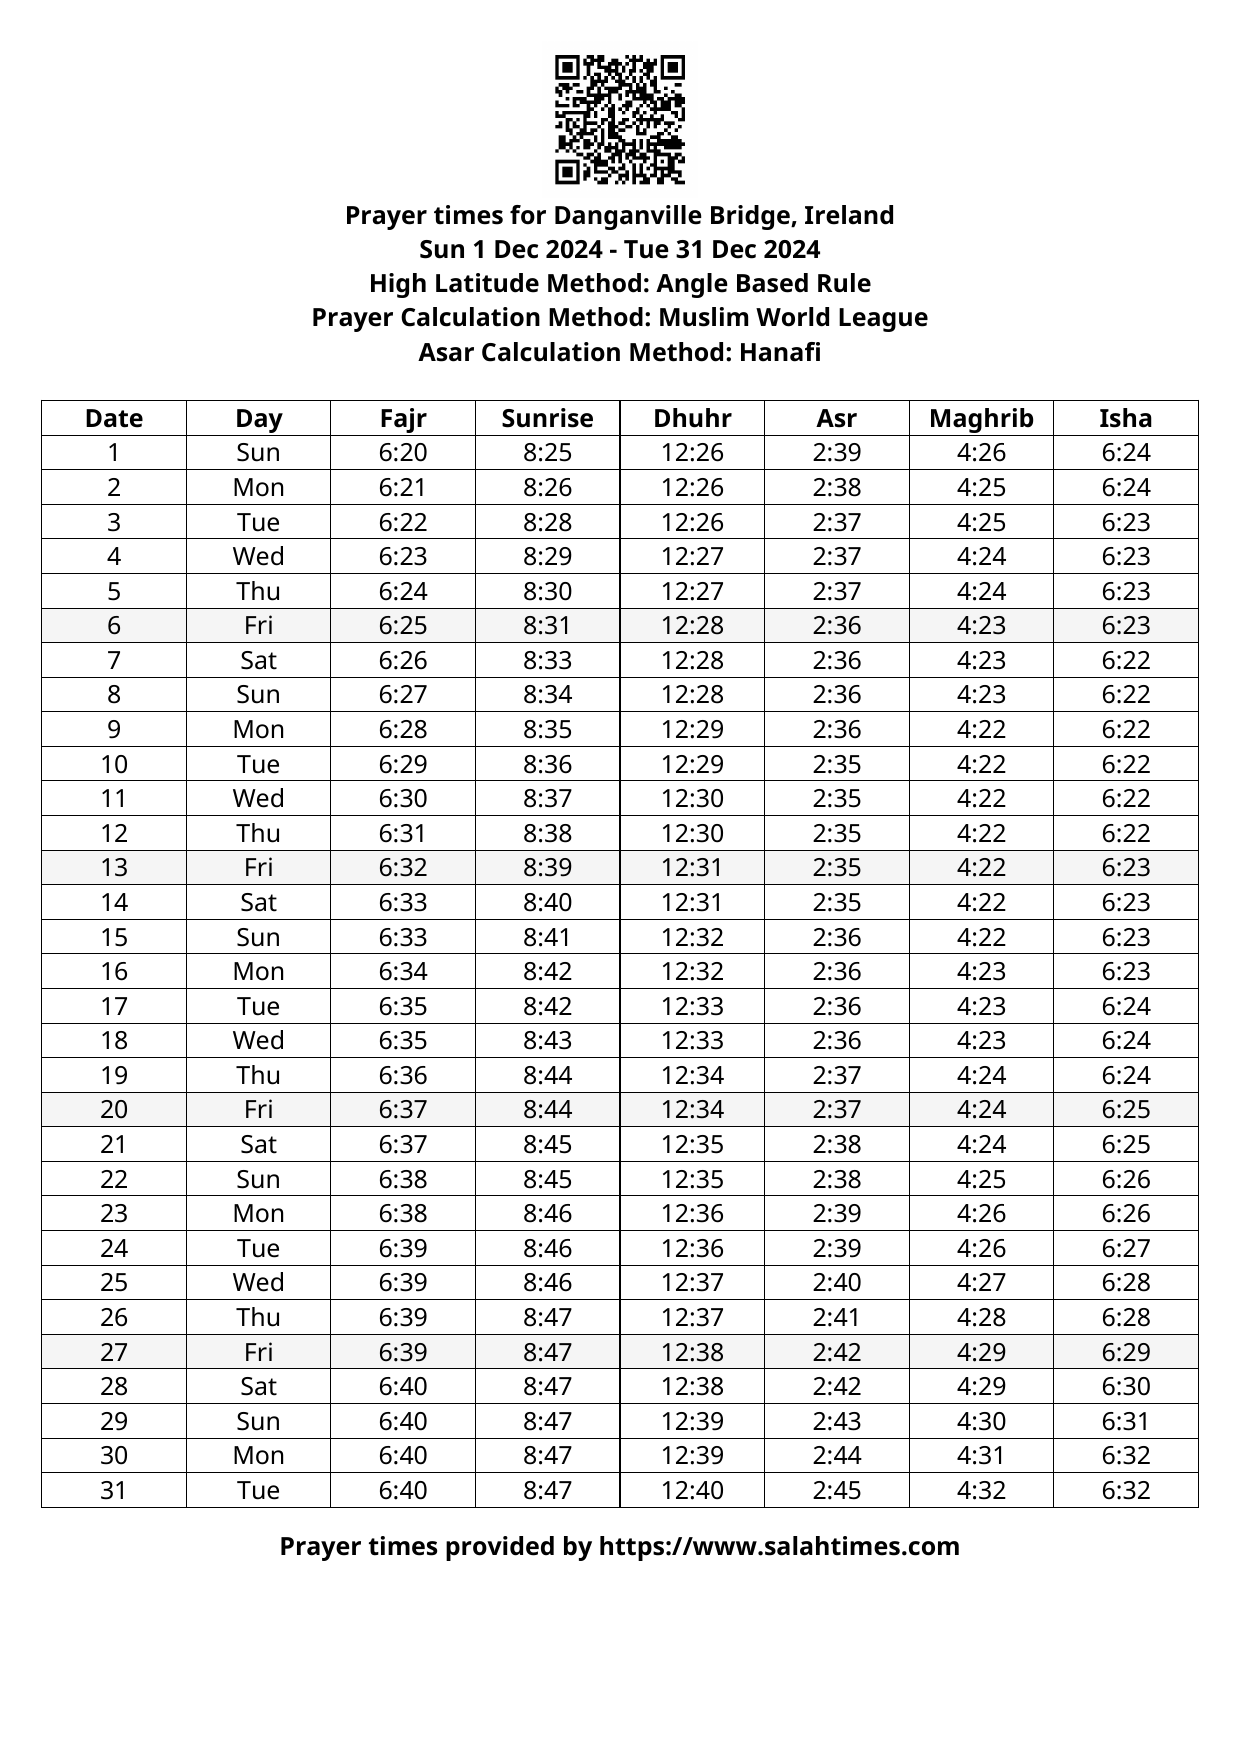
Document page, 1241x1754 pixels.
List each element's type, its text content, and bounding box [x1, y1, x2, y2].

table_cell 2:35 [765, 781, 909, 815]
table_cell 10 [42, 747, 186, 780]
table_cell 24 [42, 1231, 186, 1264]
table_cell Mon [187, 954, 330, 988]
table_cell 26 [42, 1300, 186, 1334]
table_cell 4:22 [910, 920, 1053, 953]
table_cell 6:25 [1054, 1127, 1198, 1161]
table_cell 6:22 [1054, 643, 1198, 677]
text Prayer times provided by https://www.salahtimes.com [42, 1528, 1198, 1563]
table_cell 4:27 [910, 1266, 1053, 1299]
table_cell 6:24 [1054, 1058, 1198, 1092]
table_cell 2:38 [765, 470, 909, 504]
table_cell Thu [187, 1058, 330, 1092]
table_cell 4:24 [910, 1093, 1053, 1126]
table_cell 29 [42, 1404, 186, 1437]
table_cell 6:26 [331, 643, 475, 677]
table_cell 12:26 [621, 470, 764, 504]
table_cell 17 [42, 989, 186, 1022]
table_cell 12:38 [621, 1369, 764, 1403]
table_cell 4:22 [910, 781, 1053, 815]
table_cell 6:20 [331, 436, 475, 469]
table_cell Tue [187, 1473, 330, 1507]
table_cell 8:30 [476, 574, 619, 607]
table_cell 31 [42, 1473, 186, 1507]
table_cell 12:33 [621, 1024, 764, 1057]
table_cell 6:37 [331, 1127, 475, 1161]
table_cell 8:42 [476, 954, 619, 988]
table_cell 6:40 [331, 1404, 475, 1437]
table_cell 6:29 [1054, 1335, 1198, 1368]
table_cell 8:47 [476, 1473, 619, 1507]
table_cell 2:42 [765, 1335, 909, 1368]
table_cell 4:32 [910, 1473, 1053, 1507]
table_cell 8:46 [476, 1266, 619, 1299]
table_cell 6:40 [331, 1369, 475, 1403]
table_cell 8:47 [476, 1300, 619, 1334]
table_cell 8:44 [476, 1058, 619, 1092]
table_cell Tue [187, 1231, 330, 1264]
table_cell 4:23 [910, 678, 1053, 711]
table_cell Tue [187, 747, 330, 780]
table_cell 8:44 [476, 1093, 619, 1126]
picture [542, 41, 699, 198]
table_cell 12:28 [621, 643, 764, 677]
table_cell 2:36 [765, 989, 909, 1022]
table_cell 6:23 [1054, 539, 1198, 573]
table_cell 23 [42, 1196, 186, 1230]
table_header Asr [765, 401, 909, 434]
table_cell 6:22 [1054, 781, 1198, 815]
table_cell 12:34 [621, 1093, 764, 1126]
table_cell Thu [187, 574, 330, 607]
table_cell 6:37 [331, 1093, 475, 1126]
table_cell 6:22 [1054, 678, 1198, 711]
table_cell 13 [42, 851, 186, 884]
table_cell 12:26 [621, 436, 764, 469]
table_cell 27 [42, 1335, 186, 1368]
table_cell 2:38 [765, 1162, 909, 1195]
table_cell Tue [187, 505, 330, 538]
table_cell 2:36 [765, 920, 909, 953]
table_cell Fri [187, 1335, 330, 1368]
table_cell 3 [42, 505, 186, 538]
table_cell 6:32 [1054, 1473, 1198, 1507]
table_cell 2:37 [765, 574, 909, 607]
table_cell 6:28 [1054, 1266, 1198, 1299]
table_cell Wed [187, 1024, 330, 1057]
table_cell 6:23 [1054, 609, 1198, 642]
table_cell 2 [42, 470, 186, 504]
text Prayer Calculation Method: Muslim World League [42, 300, 1198, 334]
table_cell Wed [187, 1266, 330, 1299]
table_cell Fri [187, 851, 330, 884]
table_cell 6:32 [1054, 1439, 1198, 1472]
table_cell Mon [187, 1439, 330, 1472]
table_cell 12:27 [621, 539, 764, 573]
table_cell 6:40 [331, 1439, 475, 1472]
table_cell 8:46 [476, 1196, 619, 1230]
table_cell 8 [42, 678, 186, 711]
table_cell 2:37 [765, 505, 909, 538]
table_cell 8:28 [476, 505, 619, 538]
table_cell 6:39 [331, 1231, 475, 1264]
table_cell 1 [42, 436, 186, 469]
table_cell 6:30 [1054, 1369, 1198, 1403]
table_header Isha [1054, 401, 1198, 434]
table_cell 20 [42, 1093, 186, 1126]
table_cell 8:46 [476, 1231, 619, 1264]
table_cell Thu [187, 1300, 330, 1334]
table_header Day [187, 401, 330, 434]
table_cell 6:34 [331, 954, 475, 988]
table_cell 6:25 [1054, 1093, 1198, 1126]
table_cell 4:23 [910, 989, 1053, 1022]
table_cell Sat [187, 1369, 330, 1403]
table_cell 2:39 [765, 1196, 909, 1230]
table_cell 12:39 [621, 1404, 764, 1437]
table_cell 6:27 [1054, 1231, 1198, 1264]
table_cell 12:31 [621, 851, 764, 884]
table_cell 4:24 [910, 1058, 1053, 1092]
table_cell 6:28 [1054, 1300, 1198, 1334]
table_cell 6:38 [331, 1162, 475, 1195]
table_cell 8:25 [476, 436, 619, 469]
table_cell 25 [42, 1266, 186, 1299]
table_cell 6:23 [1054, 885, 1198, 919]
table_cell 2:36 [765, 678, 909, 711]
table_cell 4:23 [910, 954, 1053, 988]
table_cell 8:47 [476, 1369, 619, 1403]
table_cell 6:29 [331, 747, 475, 780]
table_cell 2:41 [765, 1300, 909, 1334]
table_cell 12:32 [621, 920, 764, 953]
table_cell 8:40 [476, 885, 619, 919]
text Prayer times for Danganville Bridge, Ireland [42, 198, 1198, 232]
table_cell 2:36 [765, 954, 909, 988]
table_cell 2:35 [765, 851, 909, 884]
table_cell 4:22 [910, 712, 1053, 746]
table_cell 8:41 [476, 920, 619, 953]
table_cell Fri [187, 609, 330, 642]
table_cell 8:34 [476, 678, 619, 711]
table_cell 6:23 [1054, 954, 1198, 988]
table_cell 12:33 [621, 989, 764, 1022]
table_cell 2:37 [765, 1093, 909, 1126]
table_cell Mon [187, 470, 330, 504]
table_cell 6:36 [331, 1058, 475, 1092]
table_cell 6:35 [331, 1024, 475, 1057]
table_cell 12:32 [621, 954, 764, 988]
table_cell 22 [42, 1162, 186, 1195]
table_cell 6:30 [331, 781, 475, 815]
table_cell Sat [187, 1127, 330, 1161]
table_cell 2:42 [765, 1369, 909, 1403]
table_cell 4:29 [910, 1335, 1053, 1368]
table_cell 2:36 [765, 643, 909, 677]
table_cell 6:23 [1054, 851, 1198, 884]
table_cell 2:35 [765, 816, 909, 849]
table_cell 6:28 [331, 712, 475, 746]
table_cell 12:37 [621, 1300, 764, 1334]
table_cell 4:24 [910, 1127, 1053, 1161]
table_cell 2:39 [765, 1231, 909, 1264]
table_cell 6:31 [331, 816, 475, 849]
table_cell 6:33 [331, 885, 475, 919]
table_cell 2:37 [765, 539, 909, 573]
table_cell 11 [42, 781, 186, 815]
table_cell 2:37 [765, 1058, 909, 1092]
table_cell 6:33 [331, 920, 475, 953]
table_cell 8:45 [476, 1127, 619, 1161]
table_cell 6:26 [1054, 1162, 1198, 1195]
table_cell 2:35 [765, 747, 909, 780]
table_cell 2:43 [765, 1404, 909, 1437]
table_cell 12:35 [621, 1162, 764, 1195]
table_cell 12:28 [621, 678, 764, 711]
table_cell 7 [42, 643, 186, 677]
table_cell 4:26 [910, 1196, 1053, 1230]
table_cell 4:25 [910, 1162, 1053, 1195]
table_header Maghrib [910, 401, 1053, 434]
table_cell 6:23 [1054, 505, 1198, 538]
table_cell 2:45 [765, 1473, 909, 1507]
table_cell 12:37 [621, 1266, 764, 1299]
table_cell 8:31 [476, 609, 619, 642]
table_cell 4:25 [910, 505, 1053, 538]
table_cell 4:23 [910, 643, 1053, 677]
table_cell 12:27 [621, 574, 764, 607]
table_cell 6:31 [1054, 1404, 1198, 1437]
text High Latitude Method: Angle Based Rule [42, 266, 1198, 300]
table_cell 8:36 [476, 747, 619, 780]
table_cell 6:22 [1054, 712, 1198, 746]
table_cell 12:29 [621, 712, 764, 746]
table_cell 8:26 [476, 470, 619, 504]
table_cell 8:43 [476, 1024, 619, 1057]
table_cell 15 [42, 920, 186, 953]
table_cell 6:24 [331, 574, 475, 607]
table_cell 16 [42, 954, 186, 988]
table_cell Sun [187, 436, 330, 469]
table_cell 18 [42, 1024, 186, 1057]
table_cell 12:40 [621, 1473, 764, 1507]
table_cell 8:45 [476, 1162, 619, 1195]
table_cell 8:47 [476, 1439, 619, 1472]
table_cell 12:34 [621, 1058, 764, 1092]
table_cell 12:28 [621, 609, 764, 642]
table_cell 6:22 [1054, 816, 1198, 849]
table_cell 8:38 [476, 816, 619, 849]
table_cell 21 [42, 1127, 186, 1161]
table_cell 6:26 [1054, 1196, 1198, 1230]
table_cell 14 [42, 885, 186, 919]
table_cell 4:29 [910, 1369, 1053, 1403]
table_cell 6:39 [331, 1335, 475, 1368]
table_cell 12 [42, 816, 186, 849]
table_cell 6:23 [1054, 920, 1198, 953]
table_cell 6:24 [1054, 1024, 1198, 1057]
table_cell Sat [187, 643, 330, 677]
table_cell 6:39 [331, 1266, 475, 1299]
table_cell 12:39 [621, 1439, 764, 1472]
table_cell 6:40 [331, 1473, 475, 1507]
table_cell 5 [42, 574, 186, 607]
table_cell 6 [42, 609, 186, 642]
table_cell 8:37 [476, 781, 619, 815]
table_cell 28 [42, 1369, 186, 1403]
table_cell Sun [187, 1404, 330, 1437]
table_cell 2:36 [765, 1024, 909, 1057]
table_cell 8:47 [476, 1335, 619, 1368]
table_cell Wed [187, 781, 330, 815]
table_cell 6:23 [1054, 574, 1198, 607]
table_cell 4:22 [910, 851, 1053, 884]
table_cell 8:42 [476, 989, 619, 1022]
table_cell 4:22 [910, 747, 1053, 780]
table_cell 12:38 [621, 1335, 764, 1368]
table_cell 6:32 [331, 851, 475, 884]
table_cell 30 [42, 1439, 186, 1472]
table_cell 4:23 [910, 609, 1053, 642]
table_cell 8:39 [476, 851, 619, 884]
table_cell 6:39 [331, 1300, 475, 1334]
table_cell Fri [187, 1093, 330, 1126]
table_cell Sun [187, 1162, 330, 1195]
table_cell 6:21 [331, 470, 475, 504]
table_header Dhuhr [621, 401, 764, 434]
table_cell Mon [187, 712, 330, 746]
table_cell 6:24 [1054, 470, 1198, 504]
table_cell Thu [187, 816, 330, 849]
table_cell 4:26 [910, 436, 1053, 469]
table_cell 4:22 [910, 816, 1053, 849]
table_cell 6:38 [331, 1196, 475, 1230]
table_cell 4:31 [910, 1439, 1053, 1472]
table_cell 19 [42, 1058, 186, 1092]
table_cell 6:24 [1054, 989, 1198, 1022]
table_cell 12:30 [621, 816, 764, 849]
table_cell 2:35 [765, 885, 909, 919]
table_cell 2:39 [765, 436, 909, 469]
table_cell 6:27 [331, 678, 475, 711]
table_cell Sat [187, 885, 330, 919]
table_cell 2:44 [765, 1439, 909, 1472]
table_cell 4:22 [910, 885, 1053, 919]
table_cell 4:23 [910, 1024, 1053, 1057]
table_cell 6:23 [331, 539, 475, 573]
table_cell 4:30 [910, 1404, 1053, 1437]
table_cell 6:22 [331, 505, 475, 538]
table_cell 8:29 [476, 539, 619, 573]
table_cell 6:22 [1054, 747, 1198, 780]
table_cell 12:36 [621, 1196, 764, 1230]
text Asar Calculation Method: Hanafi [42, 334, 1198, 368]
table_cell Mon [187, 1196, 330, 1230]
table_cell 12:31 [621, 885, 764, 919]
table_cell Wed [187, 539, 330, 573]
table_header Sunrise [476, 401, 619, 434]
table_cell 8:33 [476, 643, 619, 677]
table_cell 2:40 [765, 1266, 909, 1299]
table_cell 12:29 [621, 747, 764, 780]
table_cell 4 [42, 539, 186, 573]
table_cell 9 [42, 712, 186, 746]
table_cell Sun [187, 920, 330, 953]
table_header Date [42, 401, 186, 434]
table_cell 12:35 [621, 1127, 764, 1161]
table_cell 12:30 [621, 781, 764, 815]
table_cell 2:36 [765, 712, 909, 746]
table_cell 6:35 [331, 989, 475, 1022]
table_cell 4:24 [910, 539, 1053, 573]
table_cell 12:36 [621, 1231, 764, 1264]
table_cell 6:24 [1054, 436, 1198, 469]
table_cell 4:24 [910, 574, 1053, 607]
text Sun 1 Dec 2024 - Tue 31 Dec 2024 [42, 232, 1198, 266]
table_cell Sun [187, 678, 330, 711]
table_cell 12:26 [621, 505, 764, 538]
table_cell 4:26 [910, 1231, 1053, 1264]
table_cell 4:28 [910, 1300, 1053, 1334]
table_cell 2:38 [765, 1127, 909, 1161]
table_cell 2:36 [765, 609, 909, 642]
table_cell 8:35 [476, 712, 619, 746]
table_cell 8:47 [476, 1404, 619, 1437]
table_cell 6:25 [331, 609, 475, 642]
table_cell Tue [187, 989, 330, 1022]
table_header Fajr [331, 401, 475, 434]
table_cell 4:25 [910, 470, 1053, 504]
